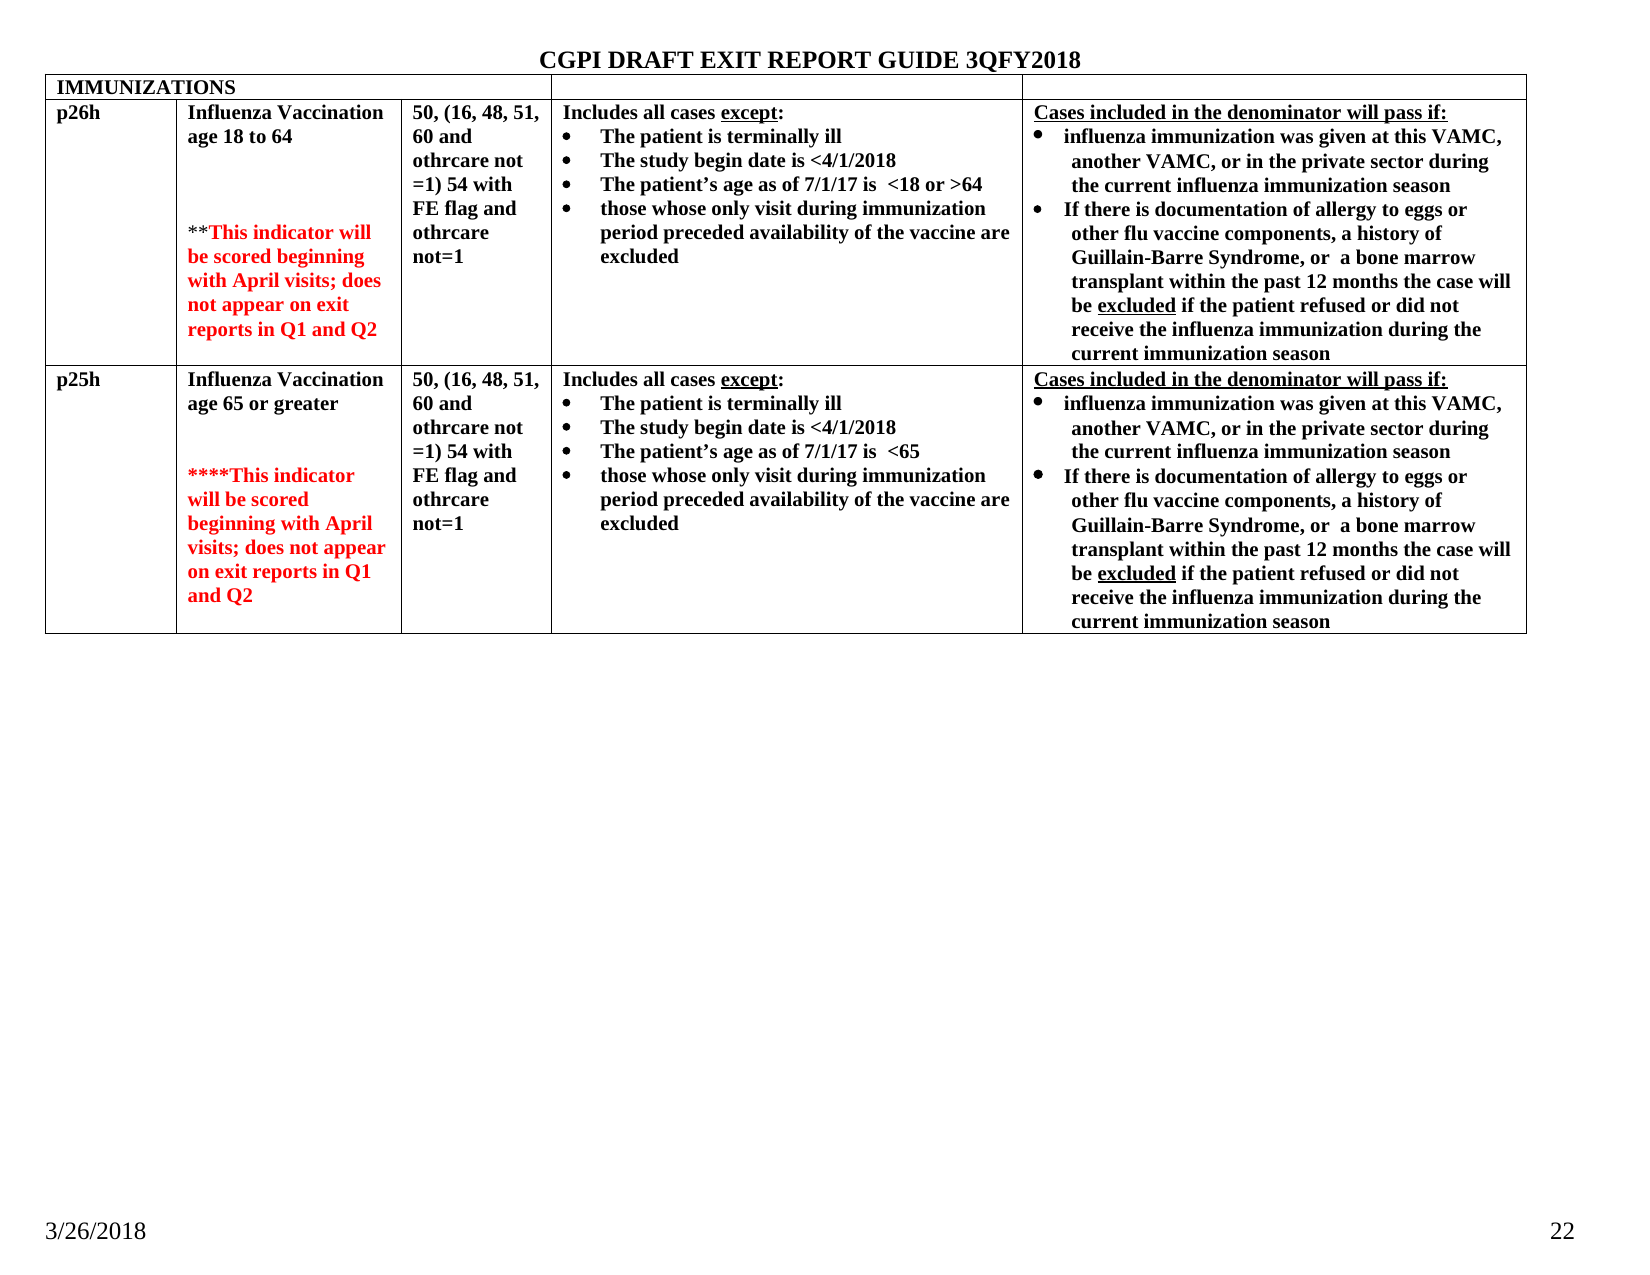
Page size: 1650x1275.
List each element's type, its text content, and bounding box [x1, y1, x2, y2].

table_cell Influenza Vaccination age 65 or greater ****This indicator will be scored beginning with April visits; does not appear on exit reports in Q1 and Q2 [177, 366, 401, 633]
table_cell p25h [46, 366, 176, 633]
table_cell Includes all cases except: The patient is terminally ill The study begin date is <4/1/2018 The patient’s age as of 7/1/17 is <65 those whose only visit during immunization period preceded availability of the vaccine are excluded [552, 366, 1022, 633]
table_cell p26h [46, 100, 176, 365]
table_cell Influenza Vaccination age 18 to 64 **This indicator will be scored beginning with April visits; does not appear on exit reports in Q1 and Q2 [177, 100, 401, 365]
table_cell 50, (16, 48, 51, 60 and othrcare not =1) 54 with FE flag and othrcare not=1 [402, 366, 551, 633]
table_cell Cases included in the denominator will pass if: influenza immunization was given at this VAMC, another VAMC, or in the private sector during the current influenza immunization season If there is documentation of allergy to eggs or other flu vaccine components, a history of Guillain-Barre Syndrome, or a bone marrow transplant within the past 12 months the case will be excluded if the patient refused or did not receive the influenza immunization during the current immunization season [1023, 366, 1526, 633]
table_header [552, 75, 1022, 99]
table_header [1023, 75, 1526, 99]
table_header IMMUNIZATIONS [46, 75, 551, 99]
table_cell Includes all cases except: The patient is terminally ill The study begin date is <4/1/2018 The patient’s age as of 7/1/17 is <18 or >64 those whose only visit during immunization period preceded availability of the vaccine are excluded [552, 100, 1022, 365]
table_cell Cases included in the denominator will pass if: influenza immunization was given at this VAMC, another VAMC, or in the private sector during the current influenza immunization season If there is documentation of allergy to eggs or other flu vaccine components, a history of Guillain-Barre Syndrome, or a bone marrow transplant within the past 12 months the case will be excluded if the patient refused or did not receive the influenza immunization during the current immunization season [1023, 100, 1526, 365]
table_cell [402, 100, 551, 365]
